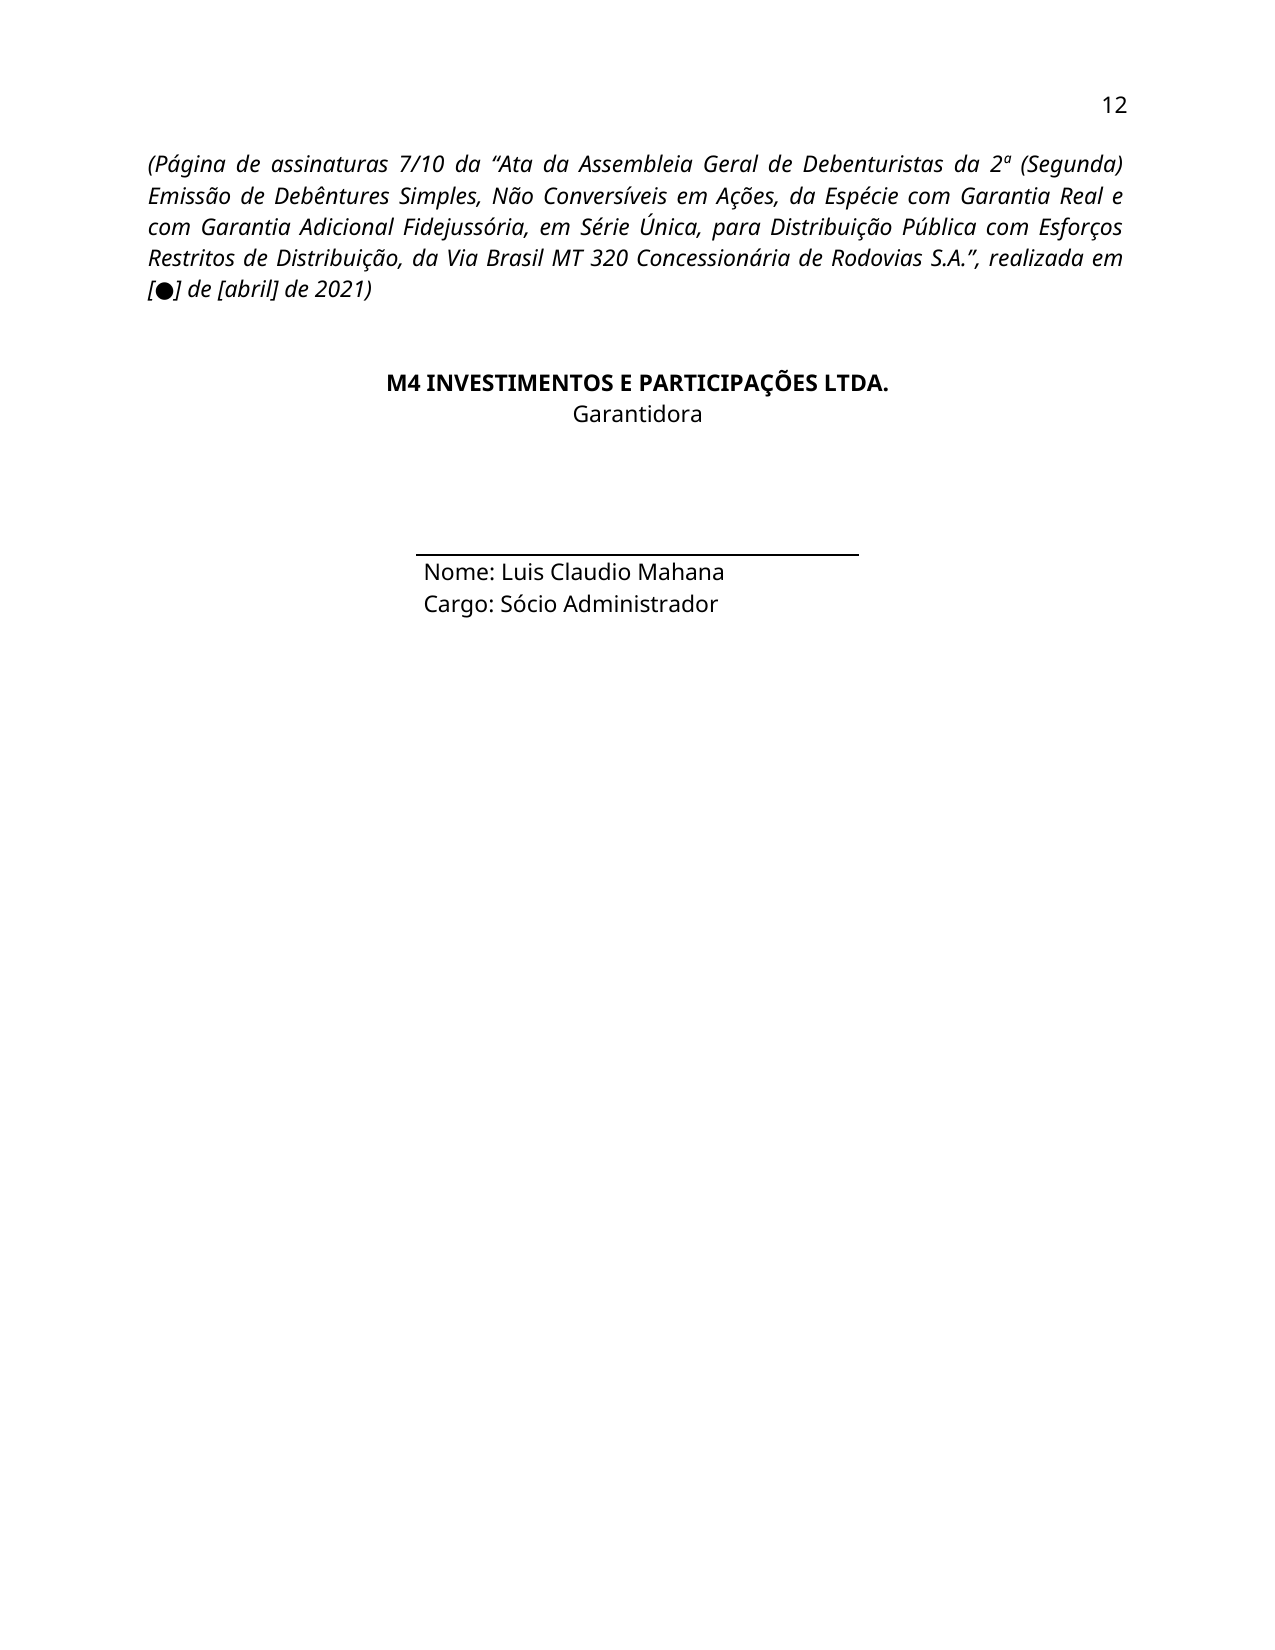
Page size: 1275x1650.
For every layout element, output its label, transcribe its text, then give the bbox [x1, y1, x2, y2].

table_cell Cargo: Sócio Administrador [416, 587, 859, 618]
text M4 INVESTIMENTOS E PARTICIPAÇÕES LTDA. Garantidora [148, 367, 1127, 429]
table_header Nome: Luis Claudio Mahana [416, 556, 859, 587]
text (Página de assinaturas 7/10 da “Ata da Assembleia Geral de Debenturistas da 2ª (Segunda) Emissão de Debêntures Simples, Não Conversíveis em Ações, da Espécie com Garantia Real e com Garantia Adicional Fidejussória, em Série Única, para Distribuição Pública com Esforços Restritos de Distribuição, da Via Brasil MT 320 Concessionária de Rodovias S.A.”, realizada em [●] de [abril] de 2021) [148, 148, 1127, 304]
